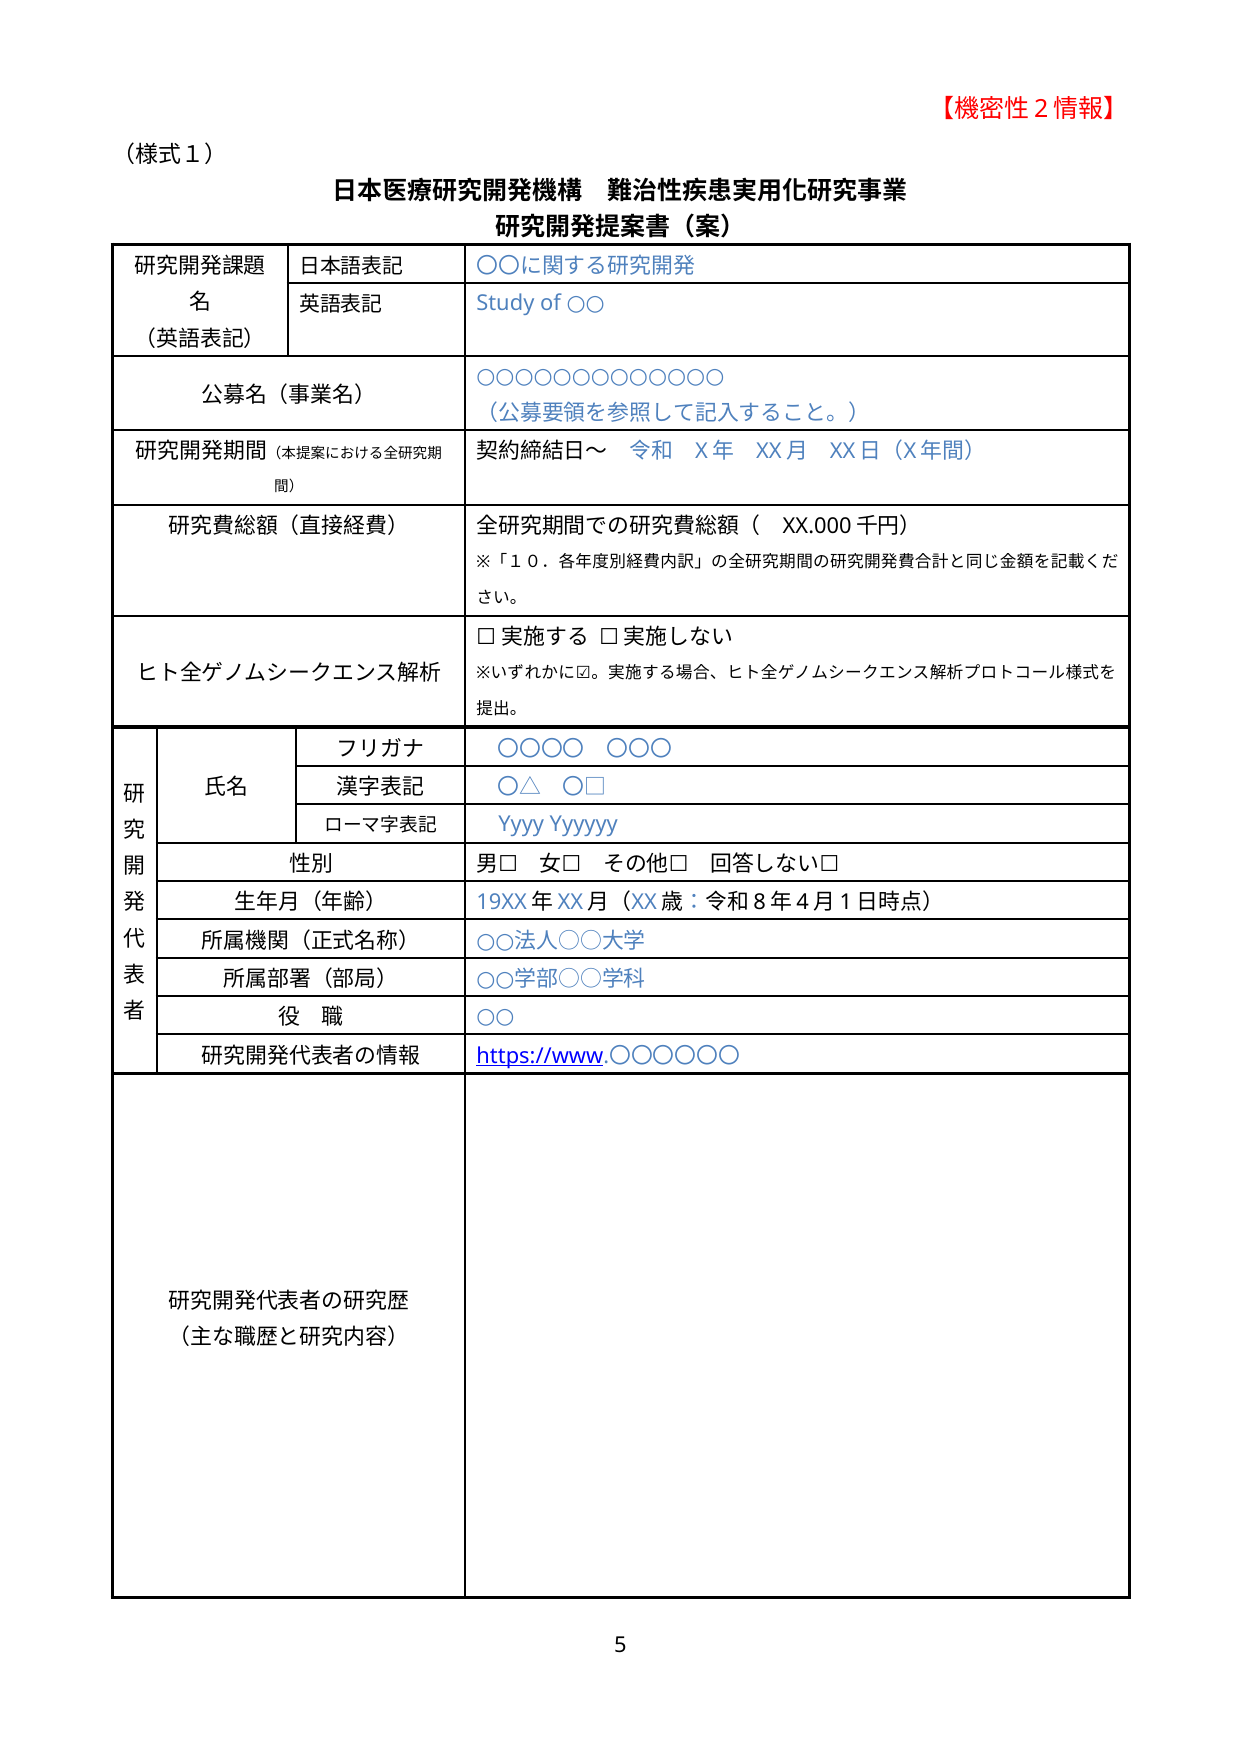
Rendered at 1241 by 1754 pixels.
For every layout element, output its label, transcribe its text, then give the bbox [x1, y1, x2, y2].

table_cell ○○ [466, 997, 1128, 1033]
table_cell ○○○○○○○○○○○○○ （公募要領を参照して記入すること。） [466, 357, 1128, 429]
table_cell 英語表記 [289, 284, 464, 354]
table_header 研究開発課題名 （英語表記） [114, 246, 287, 354]
table_cell 研究費総額（直接経費） [114, 506, 464, 614]
table_cell 所属部署（部局） [158, 959, 464, 995]
table_cell 氏名 [158, 729, 295, 842]
table_cell 生年月（年齢） [158, 882, 464, 918]
table_cell 所属機関（正式名称） [158, 920, 464, 957]
table_cell 研究開発期間（本提案における全研究期間） [114, 431, 464, 504]
table_cell [466, 1075, 1128, 1596]
table_cell https://www.〇〇〇〇〇〇 [466, 1035, 1128, 1072]
table_cell 全研究期間での研究費総額（ XX.000千円） ※「１０．各年度別経費内訳」の全研究期間の研究開発費合計と同じ金額を記載ください。 [466, 506, 1128, 614]
table_cell ○○法人○○大学 [466, 920, 1128, 957]
table_cell 漢字表記 [297, 767, 464, 803]
table_cell ○○学部○○学科 [466, 959, 1128, 995]
table_cell ヒト全ゲノムシークエンス解析 [114, 617, 464, 725]
table_header 日本語表記 [289, 246, 464, 282]
table_cell 19XX年XX月（XX歳：令和8年4月1日時点） [466, 882, 1128, 918]
text 日本医療研究開発機構 難治性疾患実用化研究事業 [112, 170, 1128, 206]
text 研究開発提案書（案） [112, 206, 1128, 243]
table_cell 公募名（事業名） [114, 357, 464, 429]
table_cell Study of ○○ [466, 284, 1128, 354]
table_cell 研究開発代表者の情報 [158, 1035, 464, 1072]
table_cell ローマ字表記 [297, 805, 464, 842]
table_header 〇〇に関する研究開発 [466, 246, 1128, 282]
table_cell 男 女 その他 回答しない [466, 844, 1128, 880]
table_cell 〇△ 〇□ [466, 767, 1128, 803]
text （様式１） [112, 134, 1128, 170]
table_cell 性別 [158, 844, 464, 880]
table_cell Yyyy Yyyyyy [466, 805, 1128, 842]
table_cell 研究開発代表者 [114, 729, 156, 1072]
table_cell 役 職 [158, 997, 464, 1033]
table_cell 実施する 実施しない ※いずれかに☑。実施する場合、ヒト全ゲノムシークエンス解析プロトコール様式を提出。 [466, 617, 1128, 725]
table_cell フリガナ [297, 729, 464, 765]
table_cell 研究開発代表者の研究歴 （主な職歴と研究内容） [114, 1075, 464, 1596]
table_cell 〇〇〇〇 〇〇〇 [466, 729, 1128, 765]
table_cell 契約締結日～ 令和 X年 XX月 XX日（X年間） [466, 431, 1128, 504]
